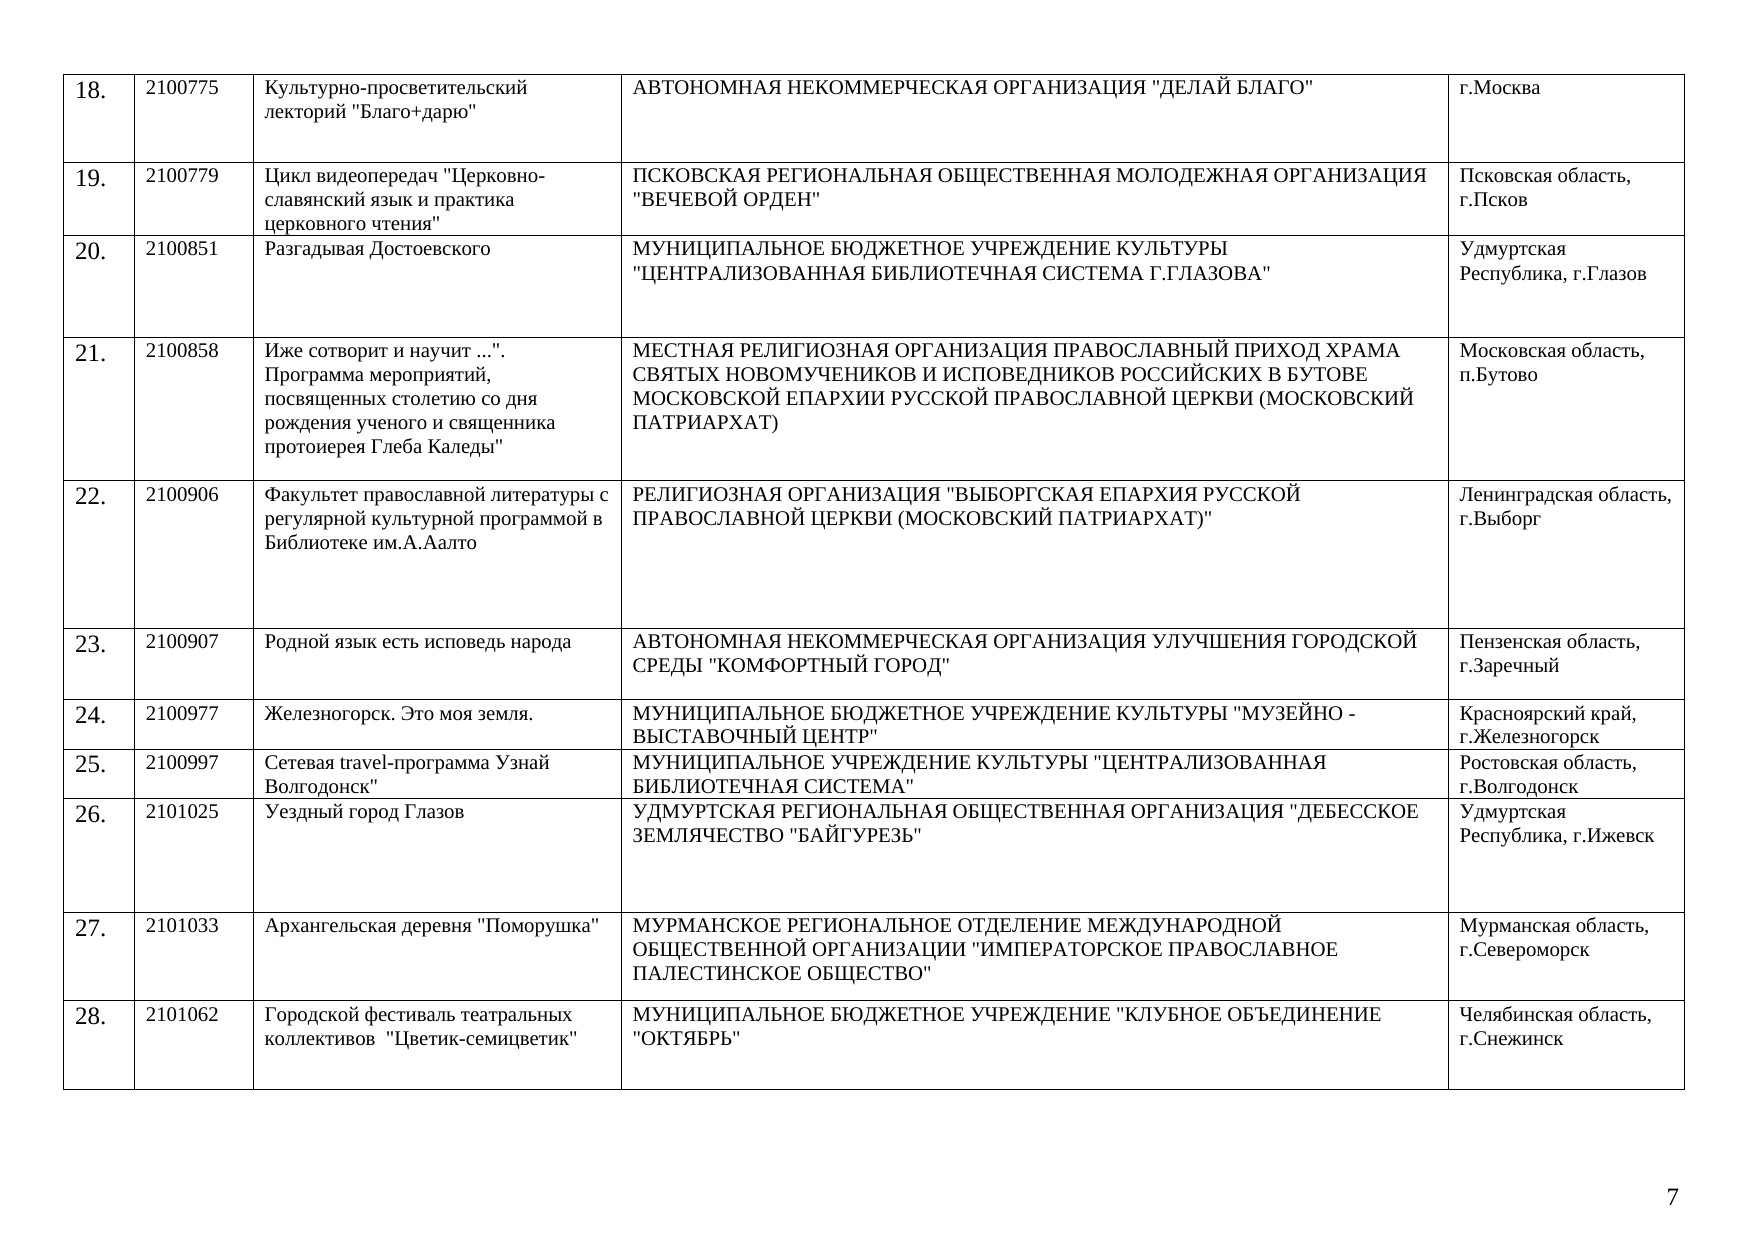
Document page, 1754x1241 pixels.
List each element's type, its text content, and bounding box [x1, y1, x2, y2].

table_cell Красноярский край, г.Железногорск [1449, 700, 1684, 748]
table_cell Разгадывая Достоевского [254, 236, 621, 337]
table_cell Уездный город Глазов [254, 799, 621, 912]
table_cell [64, 338, 134, 480]
table_cell ПСКОВСКАЯ РЕГИОНАЛЬНАЯ ОБЩЕСТВЕННАЯ МОЛОДЕЖНАЯ ОРГАНИЗАЦИЯ "ВЕЧЕВОЙ ОРДЕН" [622, 163, 1448, 235]
table_cell МУРМАНСКОЕ РЕГИОНАЛЬНОЕ ОТДЕЛЕНИЕ МЕЖДУНАРОДНОЙ ОБЩЕСТВЕННОЙ ОРГАНИЗАЦИИ "ИМПЕРАТОРСКОЕ ПРАВОСЛАВНОЕ ПАЛЕСТИНСКОЕ ОБЩЕСТВО" [622, 913, 1448, 1000]
table_cell МУНИЦИПАЛЬНОЕ БЮДЖЕТНОЕ УЧРЕЖДЕНИЕ КУЛЬТУРЫ "ЦЕНТРАЛИЗОВАННАЯ БИБЛИОТЕЧНАЯ СИСТЕМА Г.ГЛАЗОВА" [622, 236, 1448, 337]
table_cell Иже сотворит и научит ...". Программа мероприятий, посвященных столетию со дня рождения ученого и священника протоиерея Глеба Каледы" [254, 338, 621, 480]
table_cell Родной язык есть исповедь народа [254, 629, 621, 699]
table_cell [64, 1001, 134, 1089]
table_cell Архангельская деревня "Поморушка" [254, 913, 621, 1000]
table_cell [64, 236, 134, 337]
table_cell 2101062 [135, 1001, 253, 1089]
table_cell Удмуртская Республика, г.Ижевск [1449, 799, 1684, 912]
table_cell 2100906 [135, 481, 253, 628]
table_cell РЕЛИГИОЗНАЯ ОРГАНИЗАЦИЯ "ВЫБОРГСКАЯ ЕПАРХИЯ РУССКОЙ ПРАВОСЛАВНОЙ ЦЕРКВИ (МОСКОВСКИЙ ПАТРИАРХАТ)" [622, 481, 1448, 628]
table_cell [64, 700, 134, 748]
table_cell 2100977 [135, 700, 253, 748]
table_cell [64, 913, 134, 1000]
table_cell [64, 75, 134, 162]
table_cell Факультет православной литературы с регулярной культурной программой в Библиотеке им.А.Аалто [254, 481, 621, 628]
table_cell Сетевая travel-программа Узнай Волгодонск" [254, 750, 621, 798]
table_cell Ленинградская область, г.Выборг [1449, 481, 1684, 628]
table_cell 2100907 [135, 629, 253, 699]
table_cell МУНИЦИПАЛЬНОЕ УЧРЕЖДЕНИЕ КУЛЬТУРЫ "ЦЕНТРАЛИЗОВАННАЯ БИБЛИОТЕЧНАЯ СИСТЕМА" [622, 750, 1448, 798]
table_cell [64, 750, 134, 798]
table_cell 2100997 [135, 750, 253, 798]
table_cell Железногорск. Это моя земля. [254, 700, 621, 748]
table_cell Псковская область, г.Псков [1449, 163, 1684, 235]
table_cell Городской фестиваль театральных коллективов "Цветик-семицветик" [254, 1001, 621, 1089]
table_cell Ростовская область, г.Волгодонск [1449, 750, 1684, 798]
table_cell Челябинская область, г.Снежинск [1449, 1001, 1684, 1089]
table_cell 2100851 [135, 236, 253, 337]
table_cell УДМУРТСКАЯ РЕГИОНАЛЬНАЯ ОБЩЕСТВЕННАЯ ОРГАНИЗАЦИЯ "ДЕБЕССКОЕ ЗЕМЛЯЧЕСТВО "БАЙГУРЕЗЬ" [622, 799, 1448, 912]
table_cell Цикл видеопередач "Церковно-славянский язык и практика церковного чтения" [254, 163, 621, 235]
table_cell АВТОНОМНАЯ НЕКОММЕРЧЕСКАЯ ОРГАНИЗАЦИЯ УЛУЧШЕНИЯ ГОРОДСКОЙ СРЕДЫ "КОМФОРТНЫЙ ГОРОД" [622, 629, 1448, 699]
table_cell Мурманская область, г.Североморск [1449, 913, 1684, 1000]
table_cell [64, 163, 134, 235]
table_cell 2101025 [135, 799, 253, 912]
table_cell Удмуртская Республика, г.Глазов [1449, 236, 1684, 337]
table_cell Пензенская область, г.Заречный [1449, 629, 1684, 699]
table_cell г.Москва [1449, 75, 1684, 162]
table_cell [64, 629, 134, 699]
table_cell МУНИЦИПАЛЬНОЕ БЮДЖЕТНОЕ УЧРЕЖДЕНИЕ "КЛУБНОЕ ОБЪЕДИНЕНИЕ "ОКТЯБРЬ" [622, 1001, 1448, 1089]
table_cell 2101033 [135, 913, 253, 1000]
table_cell 2100775 [135, 75, 253, 162]
table_cell Московская область, п.Бутово [1449, 338, 1684, 480]
table_cell [64, 481, 134, 628]
table_cell АВТОНОМНАЯ НЕКОММЕРЧЕСКАЯ ОРГАНИЗАЦИЯ "ДЕЛАЙ БЛАГО" [622, 75, 1448, 162]
table_cell [64, 799, 134, 912]
table_cell Культурно-просветительский лекторий "Благо+дарю" [254, 75, 621, 162]
table_cell МЕСТНАЯ РЕЛИГИОЗНАЯ ОРГАНИЗАЦИЯ ПРАВОСЛАВНЫЙ ПРИХОД ХРАМА СВЯТЫХ НОВОМУЧЕНИКОВ И ИСПОВЕДНИКОВ РОССИЙСКИХ В БУТОВЕ МОСКОВСКОЙ ЕПАРХИИ РУССКОЙ ПРАВОСЛАВНОЙ ЦЕРКВИ (МОСКОВСКИЙ ПАТРИАРХАТ) [622, 338, 1448, 480]
table_cell 2100858 [135, 338, 253, 480]
table_cell 2100779 [135, 163, 253, 235]
table_cell МУНИЦИПАЛЬНОЕ БЮДЖЕТНОЕ УЧРЕЖДЕНИЕ КУЛЬТУРЫ "МУЗЕЙНО - ВЫСТАВОЧНЫЙ ЦЕНТР" [622, 700, 1448, 748]
